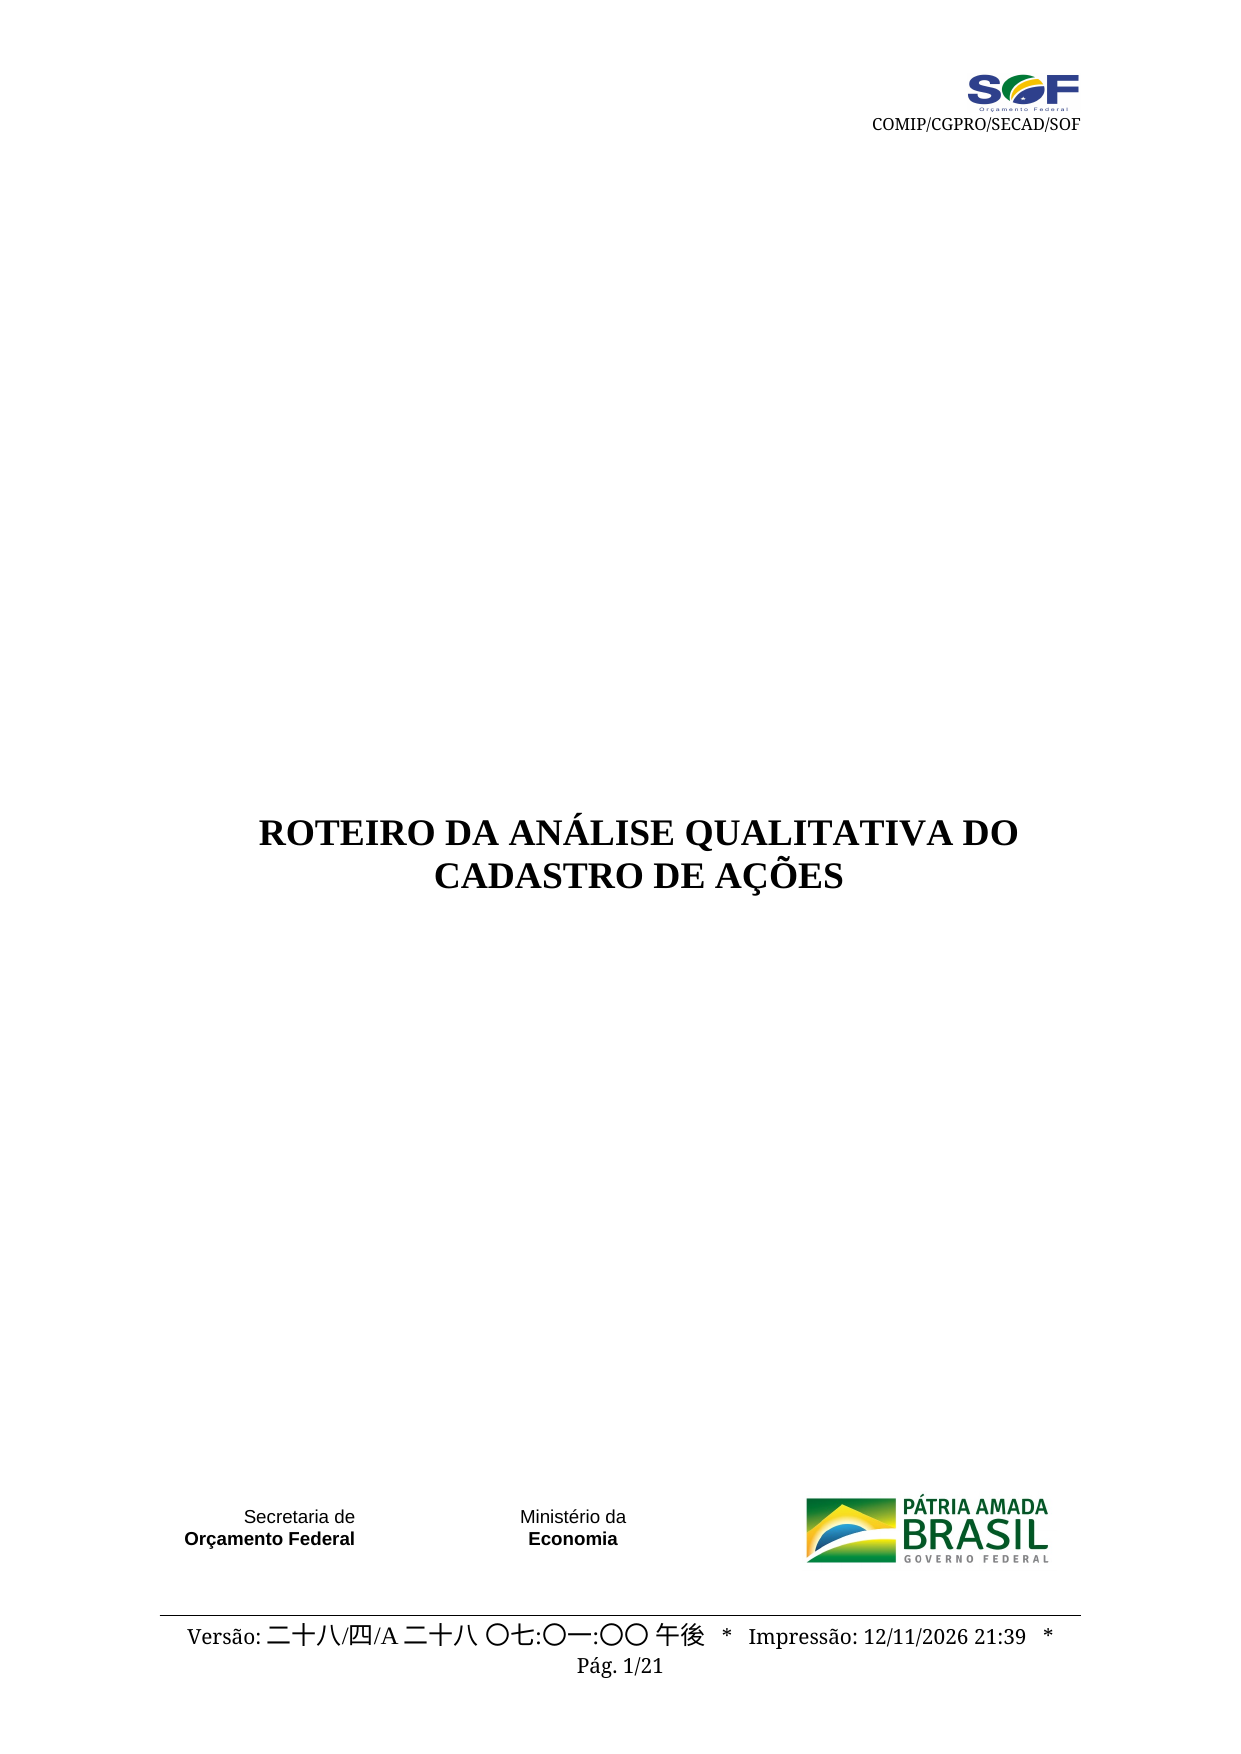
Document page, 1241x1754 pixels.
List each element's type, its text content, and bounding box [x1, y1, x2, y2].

picture [966, 73, 1081, 113]
table_header Ministério da Economia [366, 1441, 779, 1570]
table_header [780, 1441, 1080, 1570]
picture [802, 1491, 1058, 1571]
table_header Secretaria de Orçamento Federal [160, 1441, 366, 1570]
